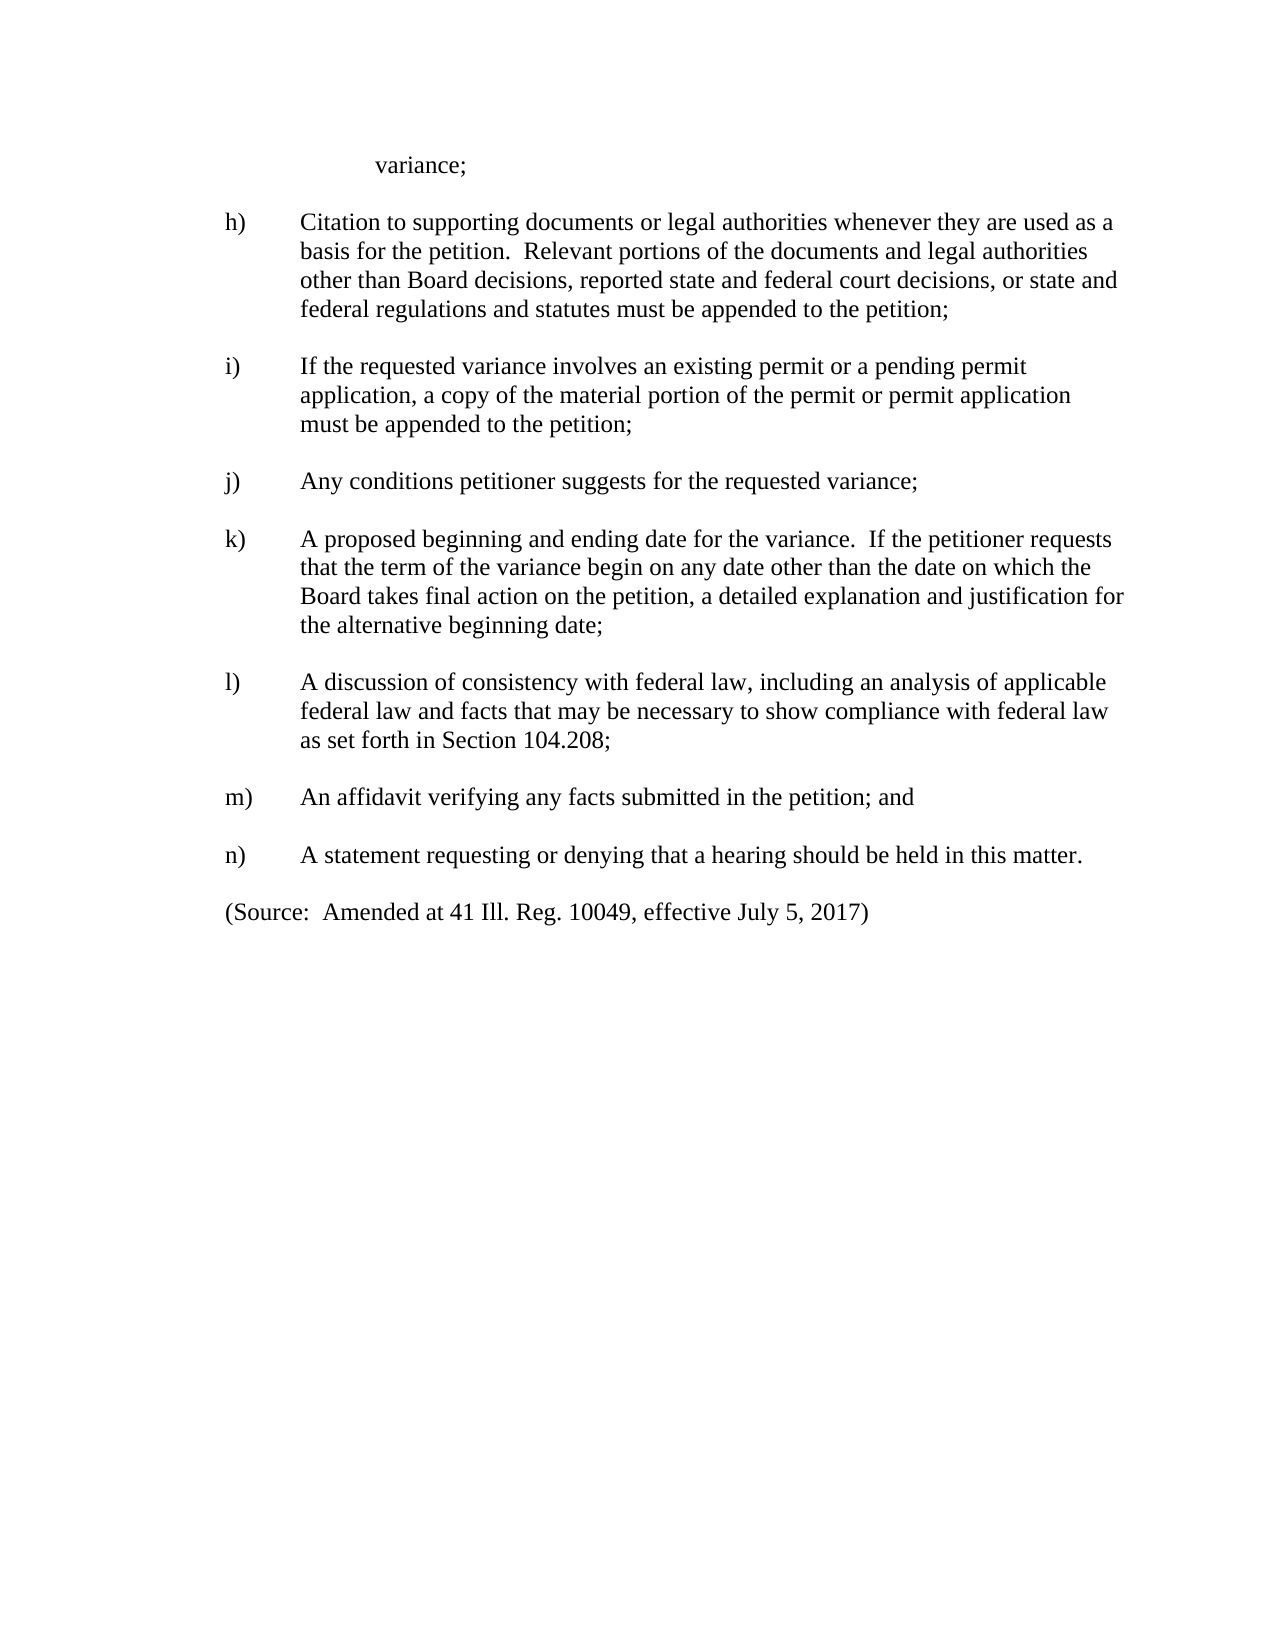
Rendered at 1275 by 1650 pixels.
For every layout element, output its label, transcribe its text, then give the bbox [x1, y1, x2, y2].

text k) A proposed beginning and ending date for the variance. If the petitioner requests that the term of the variance begin on any date other than the date on which the Board takes final action on the petition, a detailed explanation and justification for the alternative beginning date; [225, 524, 1125, 639]
text j) Any conditions petitioner suggests for the requested variance; [225, 466, 1125, 495]
text i) If the requested variance involves an existing permit or a pending permit application, a copy of the material portion of the permit or permit application must be appended to the petition; [225, 351, 1125, 437]
text h) Citation to supporting documents or legal authorities whenever they are used as a basis for the petition. Relevant portions of the documents and legal authorities other than Board decisions, reported state and federal court decisions, or state and federal regulations and statutes must be appended to the petition; [225, 207, 1125, 322]
text l) A discussion of consistency with federal law, including an analysis of applicable federal law and facts that may be necessary to show compliance with federal law as set forth in Section 104.208; [225, 667, 1125, 754]
text n) A statement requesting or denying that a hearing should be held in this matter. [225, 840, 1125, 869]
text (Source: Amended at 41 Ill. Reg. 10049, effective July 5, 2017) [225, 897, 1125, 926]
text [300, 150, 1125, 179]
text m) An affidavit verifying any facts submitted in the petition; and [225, 782, 1125, 811]
